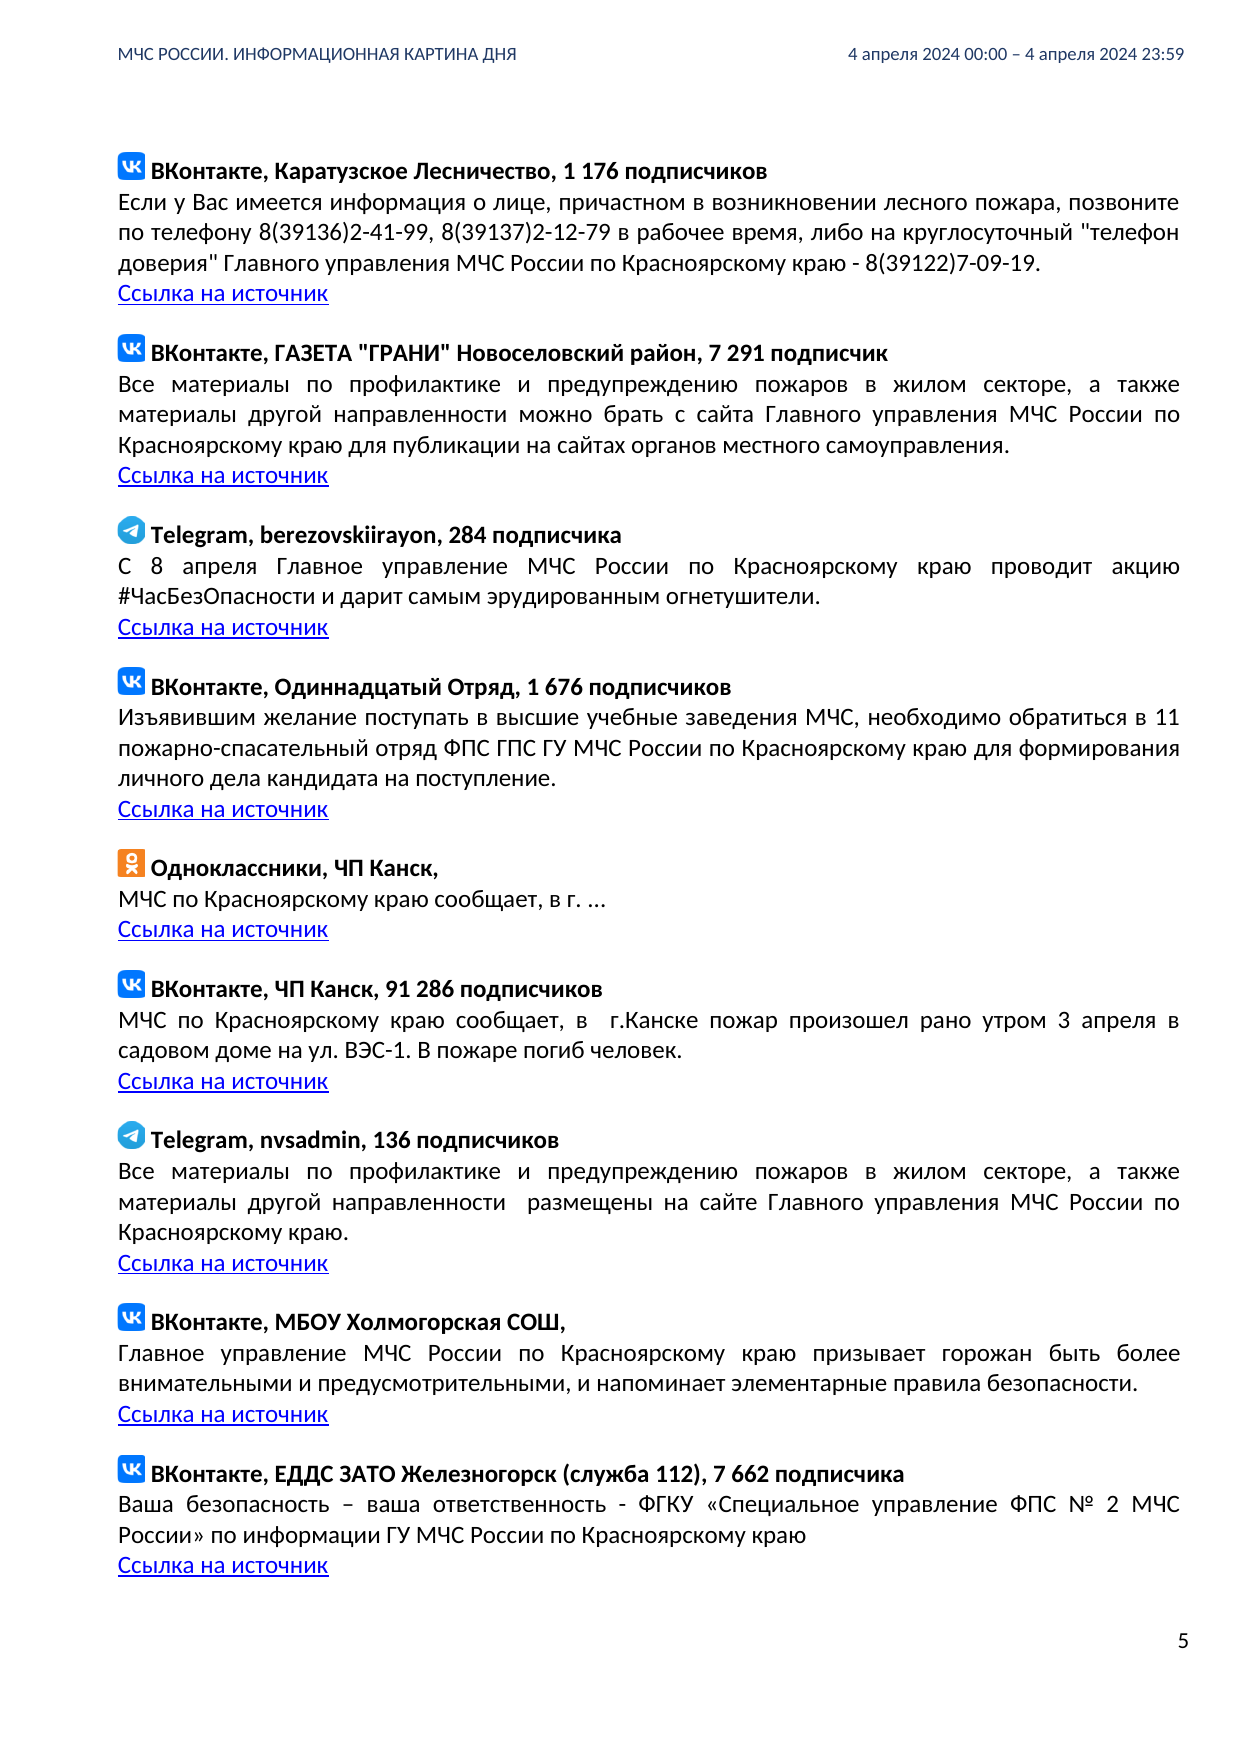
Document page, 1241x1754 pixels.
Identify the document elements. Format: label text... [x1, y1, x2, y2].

text Все материалы по профилактике и предупреждению пожаров в жилом секторе, а также материалы другой направленности можно брать с сайта Главного управления МЧС России по Красноярскому краю для публикации на сайтах органов местного самоуправления. [118, 368, 1181, 459]
text Если у Вас имеется информация о лице, причастном в возникновении лесного пожара, позвоните по телефону 8(39136)2-41-99, 8(39137)2-12-79 в рабочее время, либо на круглосуточный "телефон доверия" Главного управления МЧС России по Красноярскому краю - 8(39122)7-09-19. [118, 186, 1181, 278]
text ВКонтакте, Одиннадцатый Отряд, 1 676 подписчиков [118, 668, 1196, 701]
text Изъявившим желание поступать в высшие учебные заведения МЧС, необходимо обратиться в 11 пожарно-спасательный отряд ФПС ГПС ГУ МЧС России по Красноярскому краю для формирования личного дела кандидата на поступление. [118, 701, 1181, 793]
text Ссылка на источник [118, 459, 1183, 490]
text Все материалы по профилактике и предупреждению пожаров в жилом секторе, а также материалы другой направленности размещены на сайте Главного управления МЧС России по Красноярскому краю. [118, 1155, 1181, 1247]
picture [117, 667, 145, 695]
text Telegram, berezovskiirayon, 284 подписчика [118, 516, 1196, 550]
text Ссылка на источник [118, 1247, 1183, 1277]
text МЧС по Красноярскому краю сообщает, в г.Канске пожар произошел рано утром 3 апреля в садовом доме на ул. ВЭС-1. В пожаре погиб человек. [118, 1004, 1181, 1065]
text Главное управление МЧС России по Красноярскому краю призывает горожан быть более внимательными и предусмотрительными, и напоминает элементарные правила безопасности. [118, 1337, 1181, 1398]
text Telegram, nvsadmin, 136 подписчиков [118, 1122, 1196, 1155]
picture [117, 152, 145, 180]
text Ссылка на источник [118, 793, 1183, 823]
picture [117, 516, 145, 544]
picture [117, 1455, 145, 1483]
text ВКонтакте, Каратузское Лесничество, 1 176 подписчиков [118, 152, 1196, 186]
text Ссылка на источник [118, 1549, 1183, 1580]
text Ссылка на источник [118, 1398, 1183, 1429]
text С 8 апреля Главное управление МЧС России по Красноярскому краю проводит акцию #ЧасБезОпасности и дарит самым эрудированным огнетушители. [118, 550, 1181, 611]
text ВКонтакте, ГАЗЕТА "ГРАНИ" Новоселовский район, 7 291 подписчик [118, 334, 1196, 368]
text Ссылка на источник [118, 1065, 1183, 1095]
text ВКонтакте, ЕДДС ЗАТО Железногорск (служба 112), 7 662 подписчика [118, 1455, 1196, 1488]
picture [117, 849, 145, 877]
text Ссылка на источник [118, 611, 1183, 641]
text Одноклассники, ЧП Канск, [118, 849, 1196, 883]
text МЧС по Красноярскому краю сообщает, в г. ... [118, 883, 1181, 913]
text Ссылка на источник [118, 278, 1183, 308]
picture [117, 970, 145, 998]
picture [117, 1303, 145, 1331]
picture [117, 334, 145, 362]
picture [117, 1121, 145, 1149]
text Ссылка на источник [118, 913, 1183, 944]
text ВКонтакте, МБОУ Холмогорская СОШ, [118, 1303, 1196, 1337]
text ВКонтакте, ЧП Канск, 91 286 подписчиков [118, 970, 1196, 1004]
text Ваша безопасность – ваша ответственность - ФГКУ «Специальное управление ФПС № 2 МЧС России» по информации ГУ МЧС России по Красноярскому краю [118, 1488, 1181, 1549]
